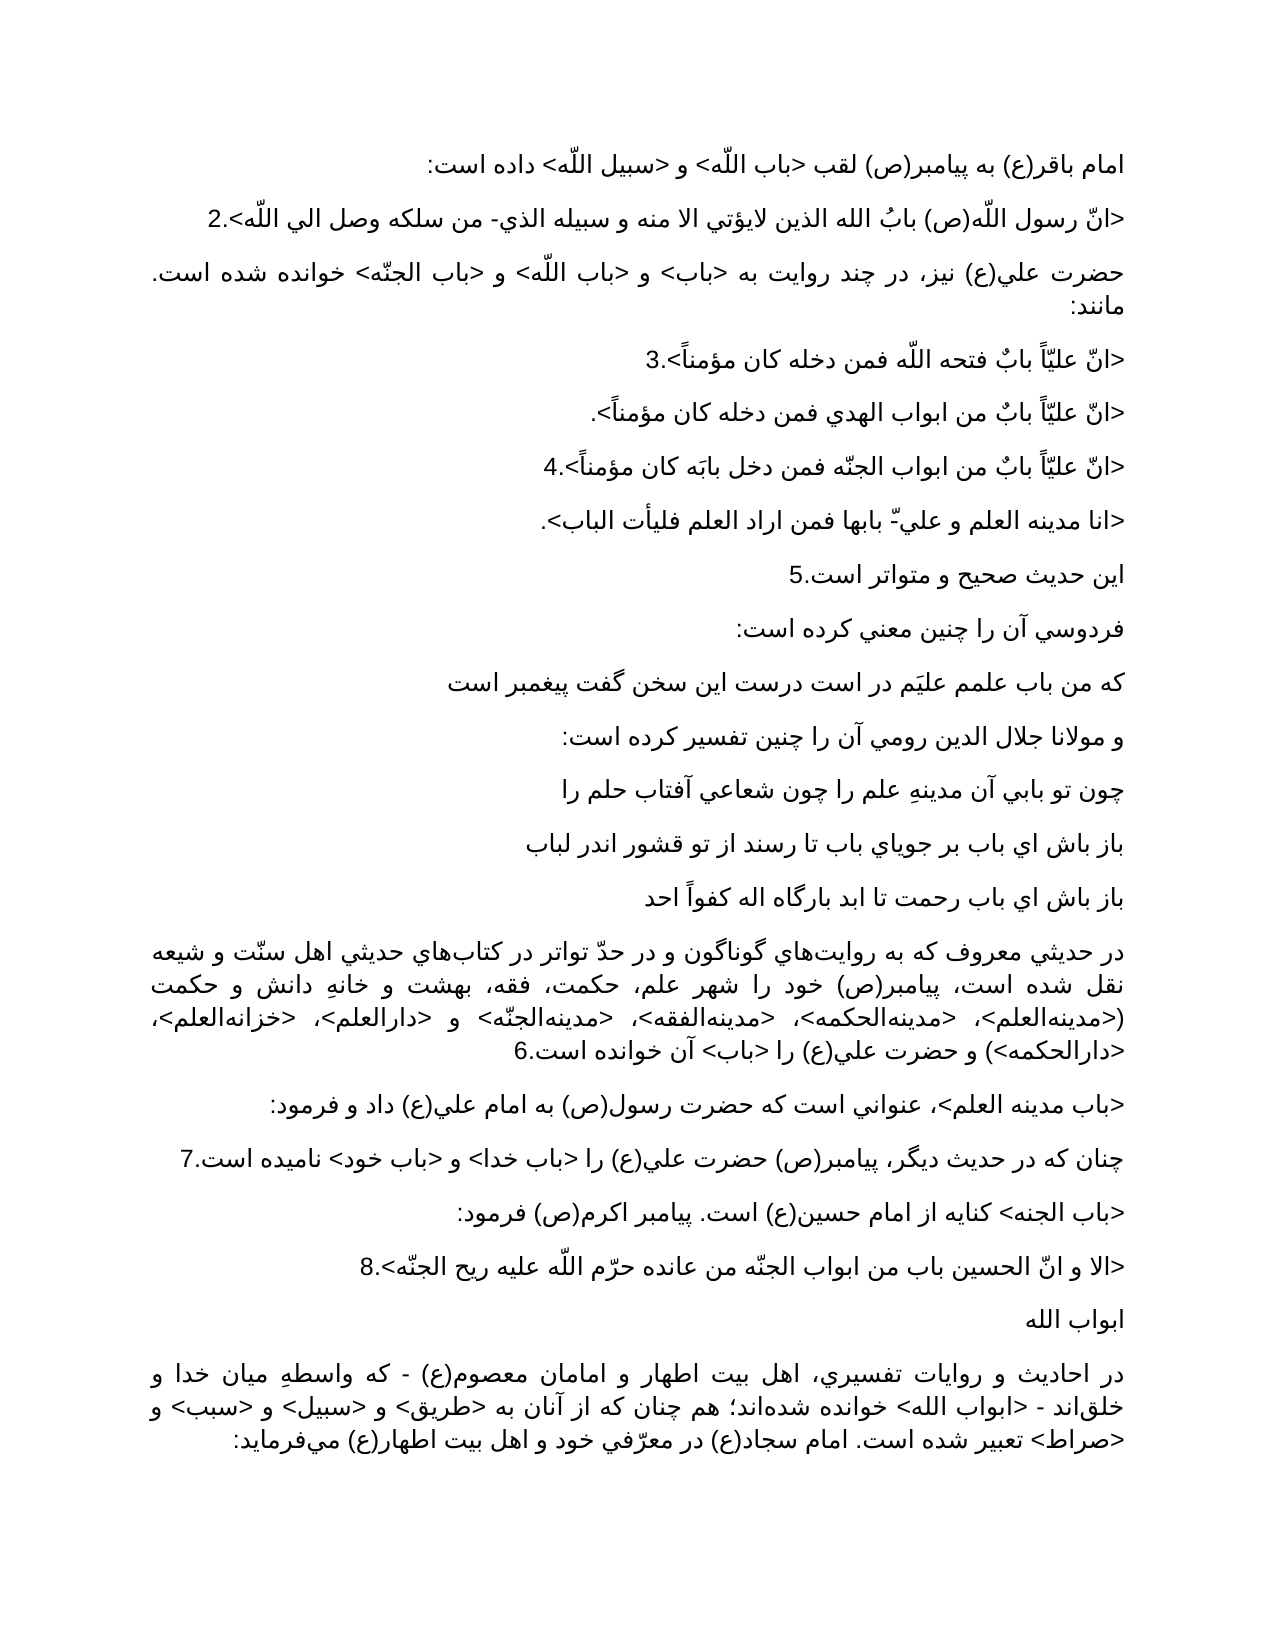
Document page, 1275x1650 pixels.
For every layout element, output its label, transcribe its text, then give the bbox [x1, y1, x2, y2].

text و مولانا جلال‌ الدين‌ رومي‌ آن‌ را چنين‌ تفسير كرده‌ است: [150, 722, 1125, 750]
text <انّ رسول‌ اللّه(ص) بابُ الله‌ الذين‌ لايؤ‌تي الا منه‌ و سبيله‌ الذي- من‌ سلكه‌ وصل‌ الي‌ اللّه>.2 [150, 204, 1125, 233]
text چون‌ تو بابي‌ آن‌ مدينهِ‌ علم‌ را چون‌ شعاعي‌ آفتاب‌ حلم‌ را [150, 775, 1125, 804]
text <باب‌ مدينه‌ العلم>، عنواني‌ است‌ كه‌ حضرت‌ رسول(ص) به‌ امام‌ علي(ع) داد و فرمود: [150, 1090, 1125, 1119]
text <انّ عليّاً بابٌ فتحه‌ اللّه‌ فمن‌ دخله‌ كان‌ مؤ‌مناً>.3 [150, 344, 1125, 373]
text <الا و انّ الحسين‌ باب‌ من‌ ابواب‌ الجنّه‌ من‌ عانده‌ حرّم‌ اللّه‌ عليه‌ ريح‌ الجنّه>.8 [150, 1251, 1125, 1280]
text در حديثي‌ معروف‌ كه‌ به‌ روايت‌هاي‌ گوناگون‌ و در حدّ تواتر در كتاب‌هاي‌ حديثي‌ اهل‌ سنّت‌ و شيعه‌ نقل‌ شده‌ است، پيامبر(ص) خود را شهر علم، حكمت، فقه، بهشت‌ و خانهِ دانش‌ و حكمت‌ (<مدينه‌العلم>، <مدينه‌الحكمه>، <مدينه‌الفقه>، <مدينه‌الجنّه> و <دارالعلم>، <خزانه‌العلم>، <دارالحكمه>) و حضرت‌ علي(ع) را <باب> آن‌ خوانده‌ است.6 [150, 937, 1125, 1065]
text باز باش‌ اي‌ باب‌ بر جوياي‌ باب‌ تا رسند از تو قشور اندر لباب‌ [150, 829, 1125, 858]
text در احاديث‌ و روايات‌ تفسيري، اهل‌ بيت‌ اطهار و امامان‌ معصوم(ع) - كه‌ واسطهِ‌ ميان‌ خدا و خلق‌اند - <ابواب‌ الله> خوانده‌ شده‌اند؛ هم‌ چنان‌ كه‌ از آنان‌ به‌ <طريق> و <سبيل> و <سبب> و <صراط> تعبير شده‌ است. امام‌ سجاد(ع) در معرّفي‌ خود و اهل‌ بيت‌ اطهار(ع) مي‌فرمايد: [150, 1359, 1125, 1454]
text حضرت‌ علي(ع) نيز، در چند روايت‌ به‌ <باب> و <باب‌ اللّه> و <باب‌ الجنّه> خوانده‌ شده‌ است. مانند: [150, 258, 1125, 319]
text امام‌ باقر(ع) به‌ پيامبر(ص) لقب‌ <باب‌ اللّه> و <سبيل‌ اللّه> داده‌ است: [150, 150, 1125, 179]
text <انّ عليّاً بابٌ من‌ ابواب‌ الجنّه‌ فمن‌ دخل‌ بابَه‌ كان‌ مؤ‌مناً>.4 [150, 452, 1125, 481]
text فردوسي‌ آن‌ را چنين‌ معني‌ كرده‌ است: [150, 614, 1125, 643]
text ابواب‌ الله‌ [150, 1305, 1125, 1334]
text اين‌ حديث‌ صحيح‌ و متواتر است.5 [150, 560, 1125, 589]
text <انّ عليّاً بابٌ من‌ ابواب‌ الهدي‌ فمن‌ دخله‌ كان‌ مؤ‌مناً>. [150, 398, 1125, 427]
text كه‌ من‌ باب‌ علمم‌ عليَم‌ در است‌ ‌درست‌ اين‌ سخن‌ گفت‌ پيغمبر است‌ [150, 668, 1125, 696]
text <انا مدينه‌ العلم‌ و علي-ّ بابها فمن‌ اراد العلم‌ فليأت‌ الباب>. [150, 506, 1125, 535]
text باز باش‌ اي‌ باب‌ رحمت‌ تا ابد بارگاه‌ اله‌ كفواً احد [150, 883, 1125, 912]
text <باب‌ الجنه> كنايه‌ از امام‌ حسين(ع) است. پيامبر اكرم(ص) فرمود: [150, 1198, 1125, 1226]
text چنان‌ كه‌ در حديث‌ ديگر، پيامبر(ص) حضرت‌ علي(ع) را <باب‌ خدا> و <باب‌ خود> ناميده‌ است.7 [150, 1144, 1125, 1172]
